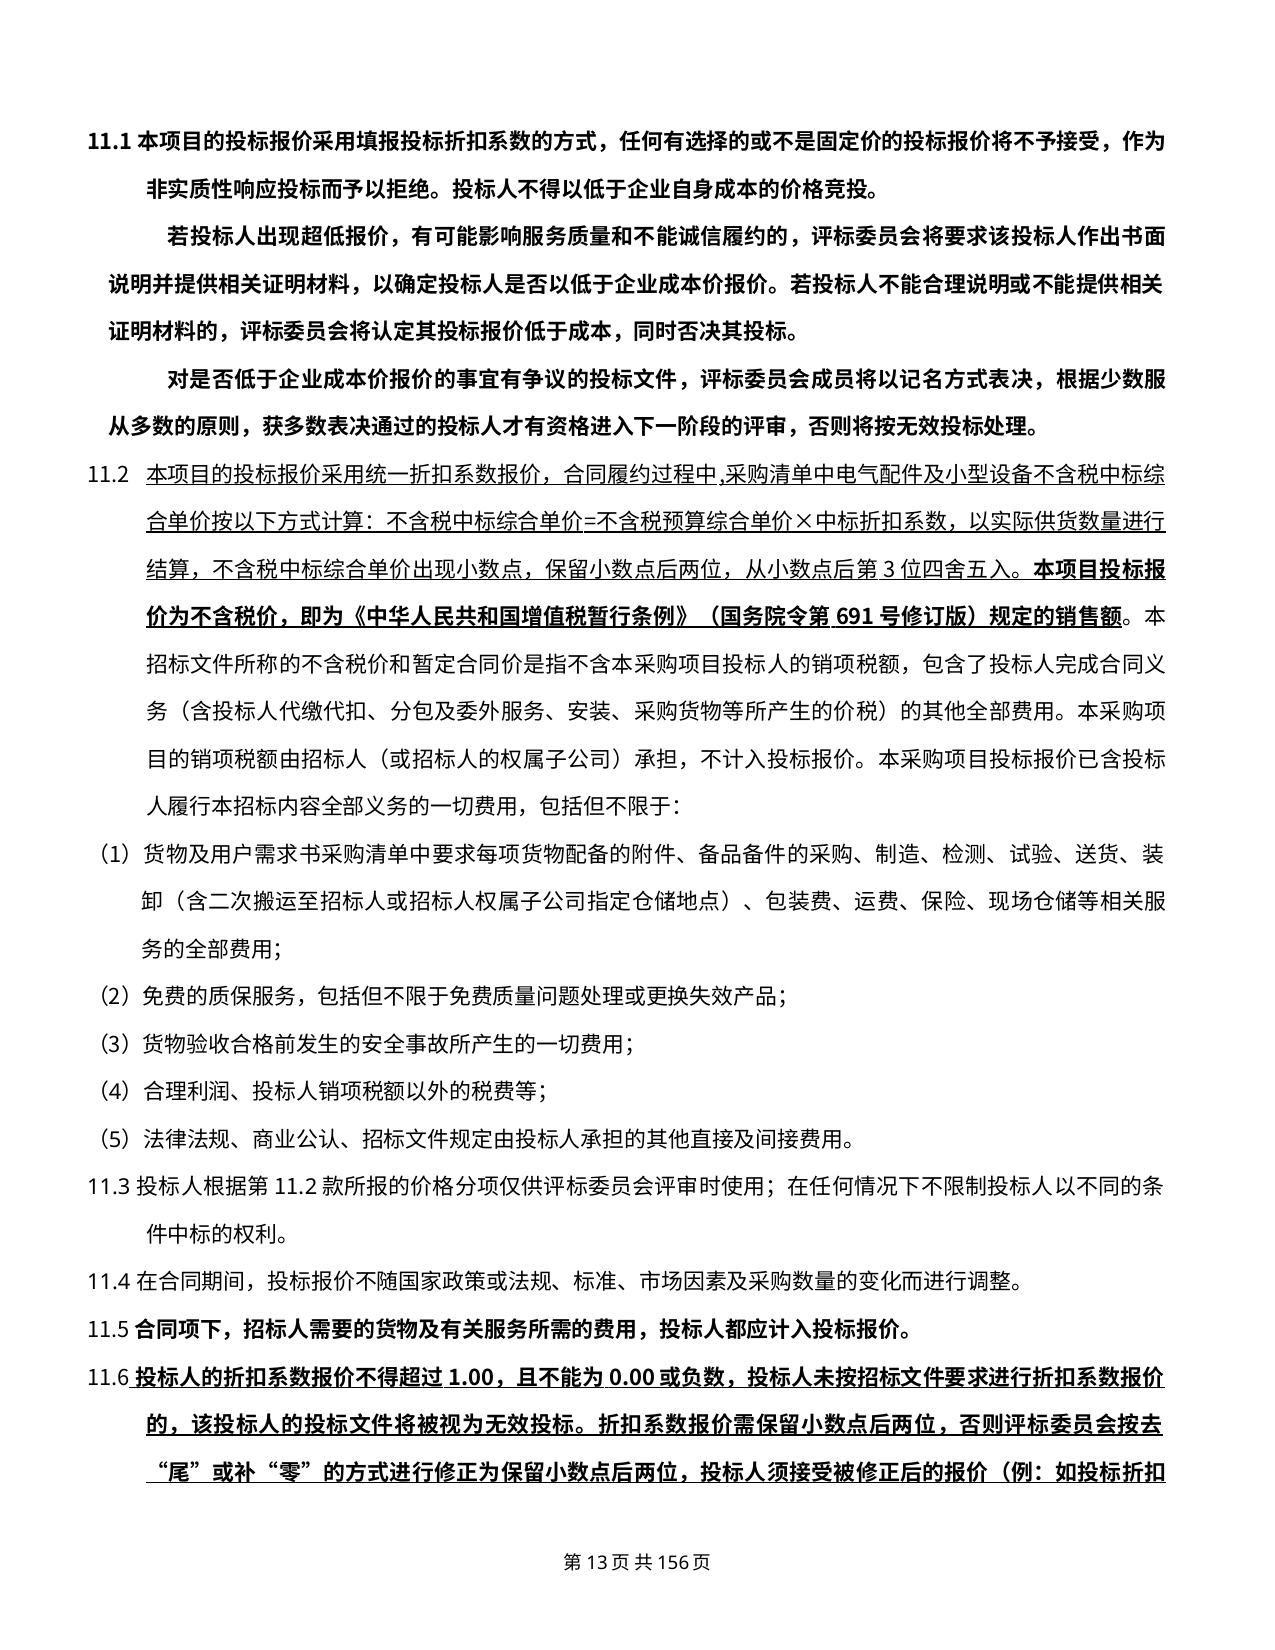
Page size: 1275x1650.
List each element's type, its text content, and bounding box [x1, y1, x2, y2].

text （2）免费的质保服务，包括但不限于免费质量问题处理或更换失效产品； [87, 979, 1166, 1011]
text 若投标人出现超低报价，有可能影响服务质量和不能诚信履约的，评标委员会将要求该投标人作出书面说明并提供相关证明材料，以确定投标人是否以低于企业成本价报价。若投标人不能合理说明或不能提供相关证明材料的，评标委员会将认定其投标报价低于成本，同时否决其投标。 [109, 219, 1166, 346]
text 对是否低于企业成本价报价的事宜有争议的投标文件，评标委员会成员将以记名方式表决，根据少数服从多数的原则，获多数表决通过的投标人才有资格进入下一阶段的评审，否则将按无效投标处理。 [109, 362, 1166, 441]
text （3）货物验收合格前发生的安全事故所产生的一切费用； [87, 1027, 1166, 1058]
text （4）合理利润、投标人销项税额以外的税费等； [87, 1074, 1166, 1106]
text 11.5 合同项下，招标人需要的货物及有关服务所需的费用，投标人都应计入投标报价。 [87, 1312, 1166, 1344]
text 11.3 投标人根据第11.2款所报的价格分项仅供评标委员会评审时使用；在任何情况下不限制投标人以不同的条件中标的权利。 [87, 1169, 1166, 1248]
text 11.2 本项目的投标报价采用统一折扣系数报价，合同履约过程中,采购清单中电气配件及小型设备不含税中标综合单价按以下方式计算：不含税中标综合单价=不含税预算综合单价×中标折扣系数，以实际供货数量进行结算，不含税中标综合单价出现小数点，保留小数点后两位，从小数点后第3位四舍五入。本项目投标报价为不含税价，即为《中华人民共和国增值税暂行条例》（国务院令第691号修订版）规定的销售额。本招标文件所称的不含税价和暂定合同价是指不含本采购项目投标人的销项税额，包含了投标人完成合同义务（含投标人代缴代扣、分包及委外服务、安装、采购货物等所产生的价税）的其他全部费用。本采购项目的销项税额由招标人（或招标人的权属子公司）承担，不计入投标报价。本采购项目投标报价已含投标人履行本招标内容全部义务的一切费用，包括但不限于： [87, 457, 1166, 821]
text （1）货物及用户需求书采购清单中要求每项货物配备的附件、备品备件的采购、制造、检测、试验、送货、装卸（含二次搬运至招标人或招标人权属子公司指定仓储地点）、包装费、运费、保险、现场仓储等相关服务的全部费用； [87, 837, 1166, 963]
text 11.1 本项目的投标报价采用填报投标折扣系数的方式，任何有选择的或不是固定价的投标报价将不予接受，作为非实质性响应投标而予以拒绝。投标人不得以低于企业自身成本的价格竞投。 [87, 124, 1166, 203]
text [87, 1359, 1166, 1486]
text （5）法律法规、商业公认、招标文件规定由投标人承担的其他直接及间接费用。 [87, 1122, 1166, 1153]
text 11.4 在合同期间，投标报价不随国家政策或法规、标准、市场因素及采购数量的变化而进行调整。 [87, 1264, 1166, 1296]
